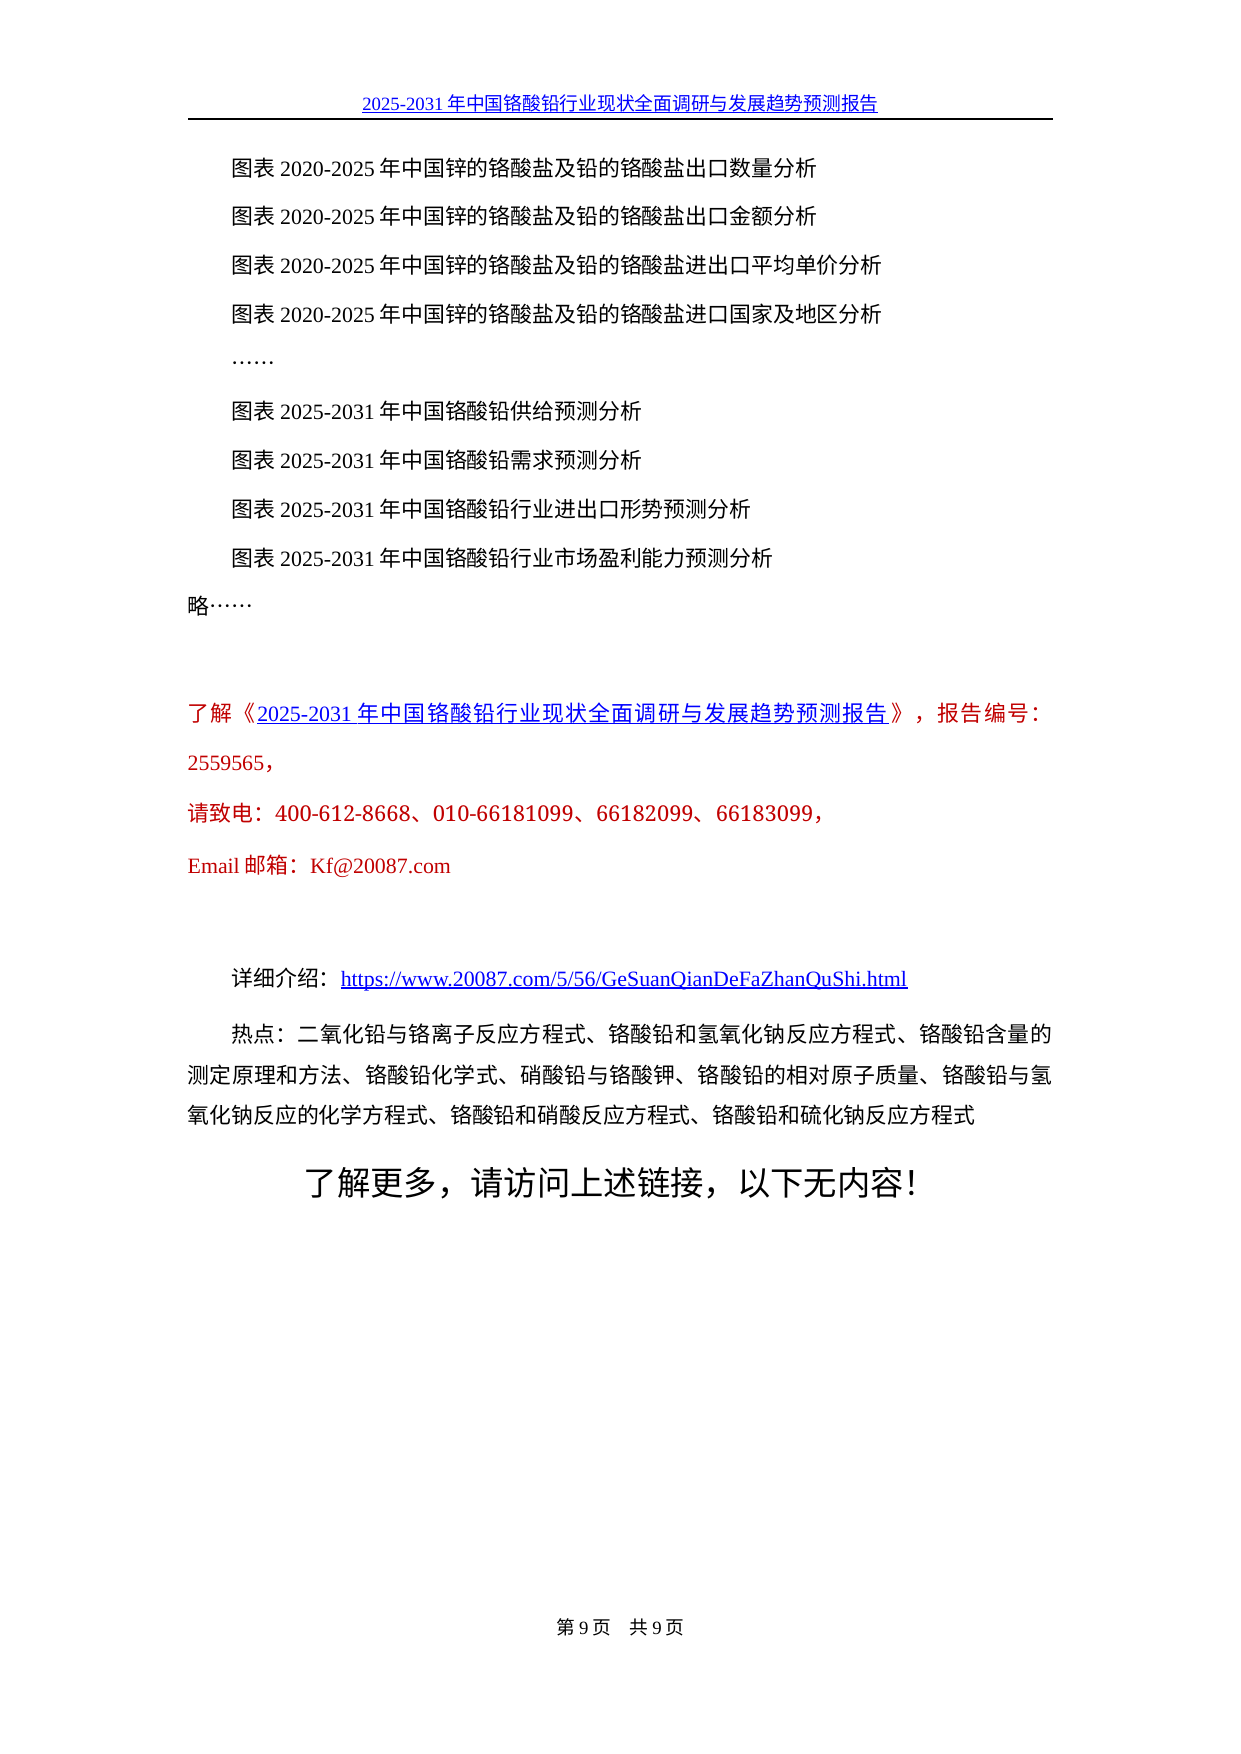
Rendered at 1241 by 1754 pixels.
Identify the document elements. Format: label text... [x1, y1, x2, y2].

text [187, 150, 1053, 621]
text Email邮箱：Kf@20087.com [187, 847, 1053, 880]
text 了解《2025-2031年中国铬酸铅行业现状全面调研与发展趋势预测报告》，报告编号：2559565， [187, 695, 1053, 777]
text 热点：二氧化铅与铬离子反应方程式、铬酸铅和氢氧化钠反应方程式、铬酸铅含量的测定原理和方法、铬酸铅化学式、硝酸铅与铬酸钾、铬酸铅的相对原子质量、铬酸铅与氢氧化钠反应的化学方程式、铬酸铅和硝酸反应方程式、铬酸铅和硫化钠反应方程式 [187, 1017, 1053, 1131]
text 详细介绍：https://www.20087.com/5/56/GeSuanQianDeFaZhanQuShi.html [187, 960, 1053, 993]
text 请致电：400-612-8668、010-66181099、66182099、66183099， [187, 796, 1053, 828]
title 了解更多，请访问上述链接，以下无内容！ [187, 1148, 1053, 1213]
